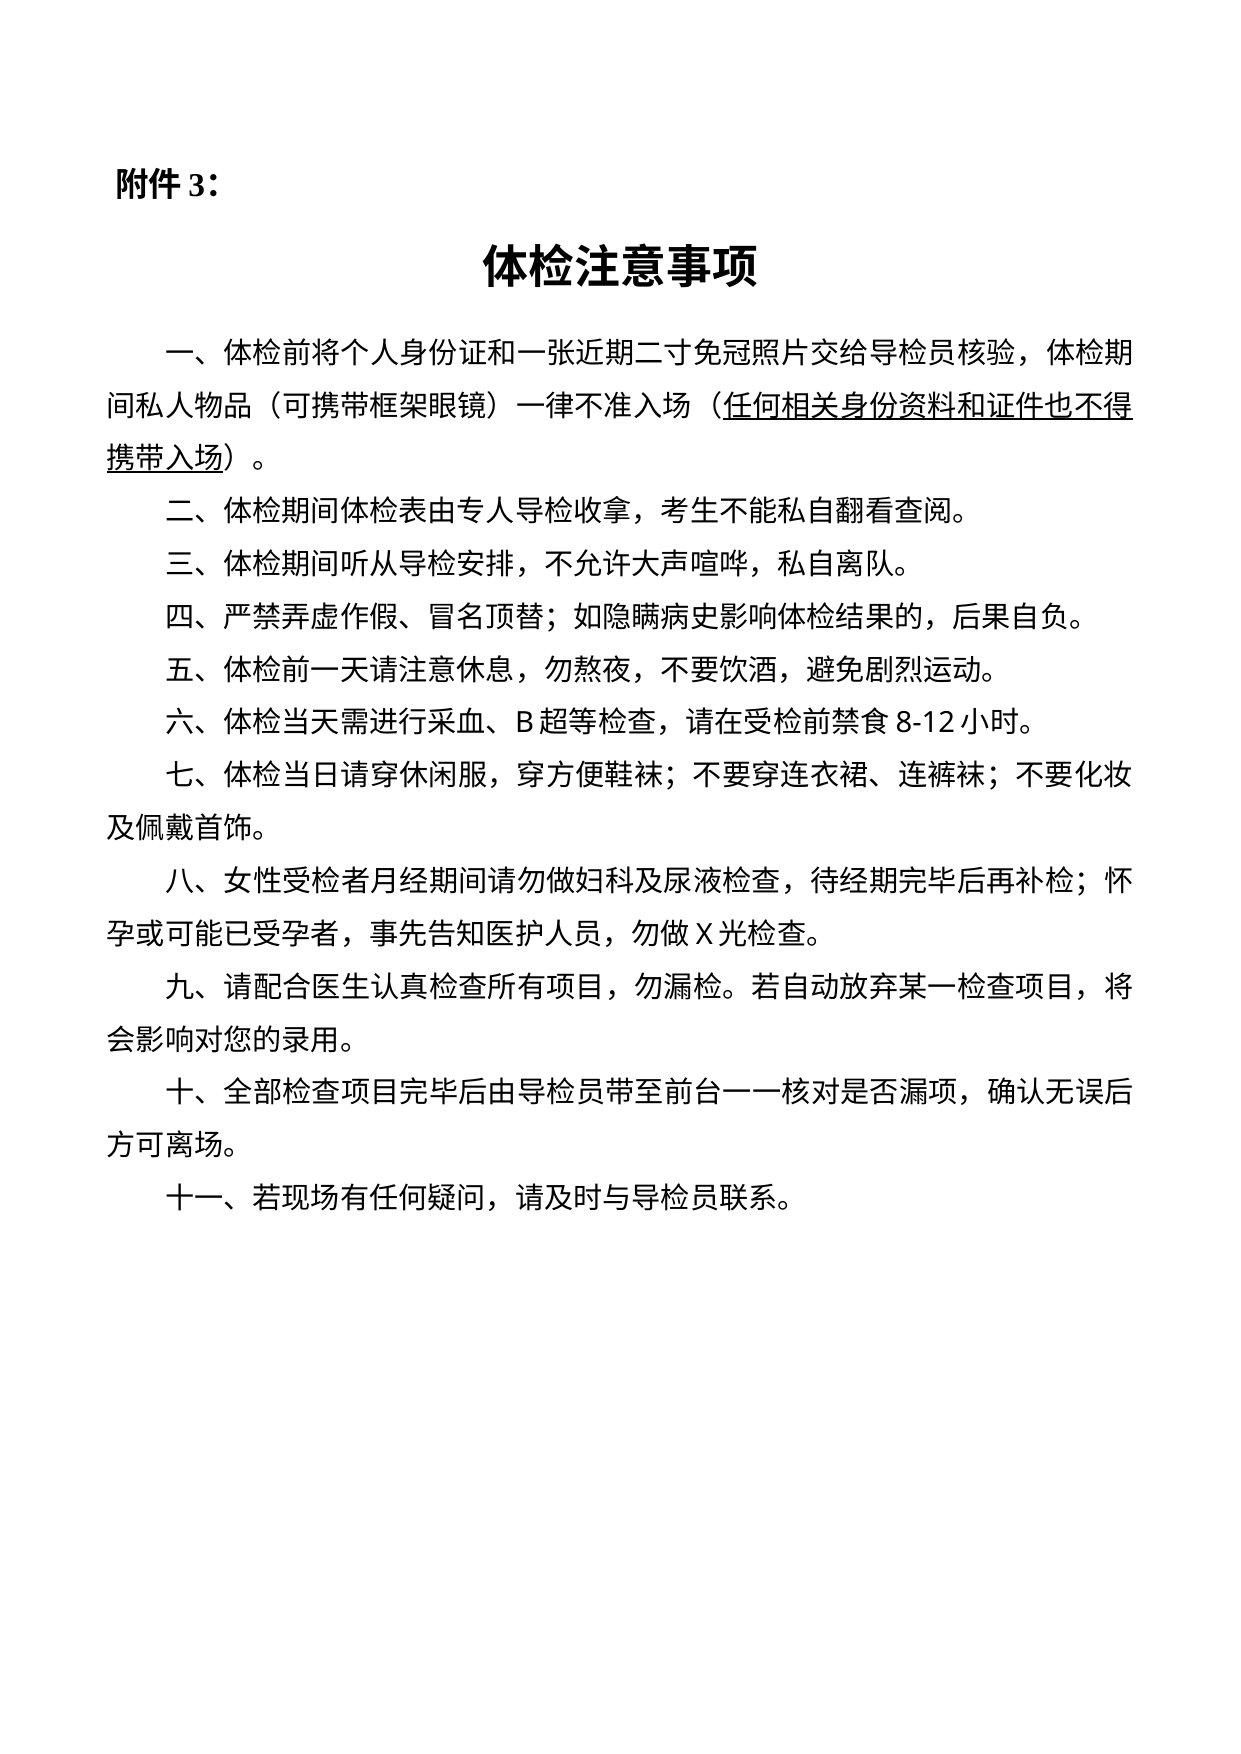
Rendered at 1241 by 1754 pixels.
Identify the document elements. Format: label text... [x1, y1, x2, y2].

text 附件3： [106, 158, 1134, 206]
text 体检注意事项 [106, 230, 1134, 296]
list 九、请配合医生认真检查所有项目，勿漏检。若自动放弃某一检查项目，将会影响对您的录用。 [106, 963, 1134, 1058]
list 严禁弄虚作假、冒名顶替；如隐瞒病史影响体检结果的，后果自负。 [106, 593, 1134, 636]
list 体检期间听从导检安排，不允许大声喧哗，私自离队。 [106, 541, 1134, 583]
list 十一、若现场有任何疑问，请及时与导检员联系。 [106, 1174, 1134, 1217]
list 体检当天需进行采血、B超等检查，请在受检前禁食8-12小时。 [106, 699, 1134, 741]
list 八、女性受检者月经期间请勿做妇科及尿液检查，待经期完毕后再补检；怀孕或可能已受孕者，事先告知医护人员，勿做X光检查。 [106, 858, 1134, 953]
list 十、全部检查项目完毕后由导检员带至前台一一核对是否漏项，确认无误后方可离场。 [106, 1069, 1134, 1164]
list 体检前将个人身份证和一张近期二寸免冠照片交给导检员核验，体检期间私人物品（可携带框架眼镜）一律不准入场（任何相关身份资料和证件也不得携带入场）。 [106, 329, 1134, 477]
list 体检当日请穿休闲服，穿方便鞋袜；不要穿连衣裙、连裤袜；不要化妆及佩戴首饰。 [106, 752, 1134, 847]
list 体检期间体检表由专人导检收拿，考生不能私自翻看查阅。 [106, 488, 1134, 530]
list 体检前一天请注意休息，勿熬夜，不要饮酒，避免剧烈运动。 [106, 646, 1134, 688]
